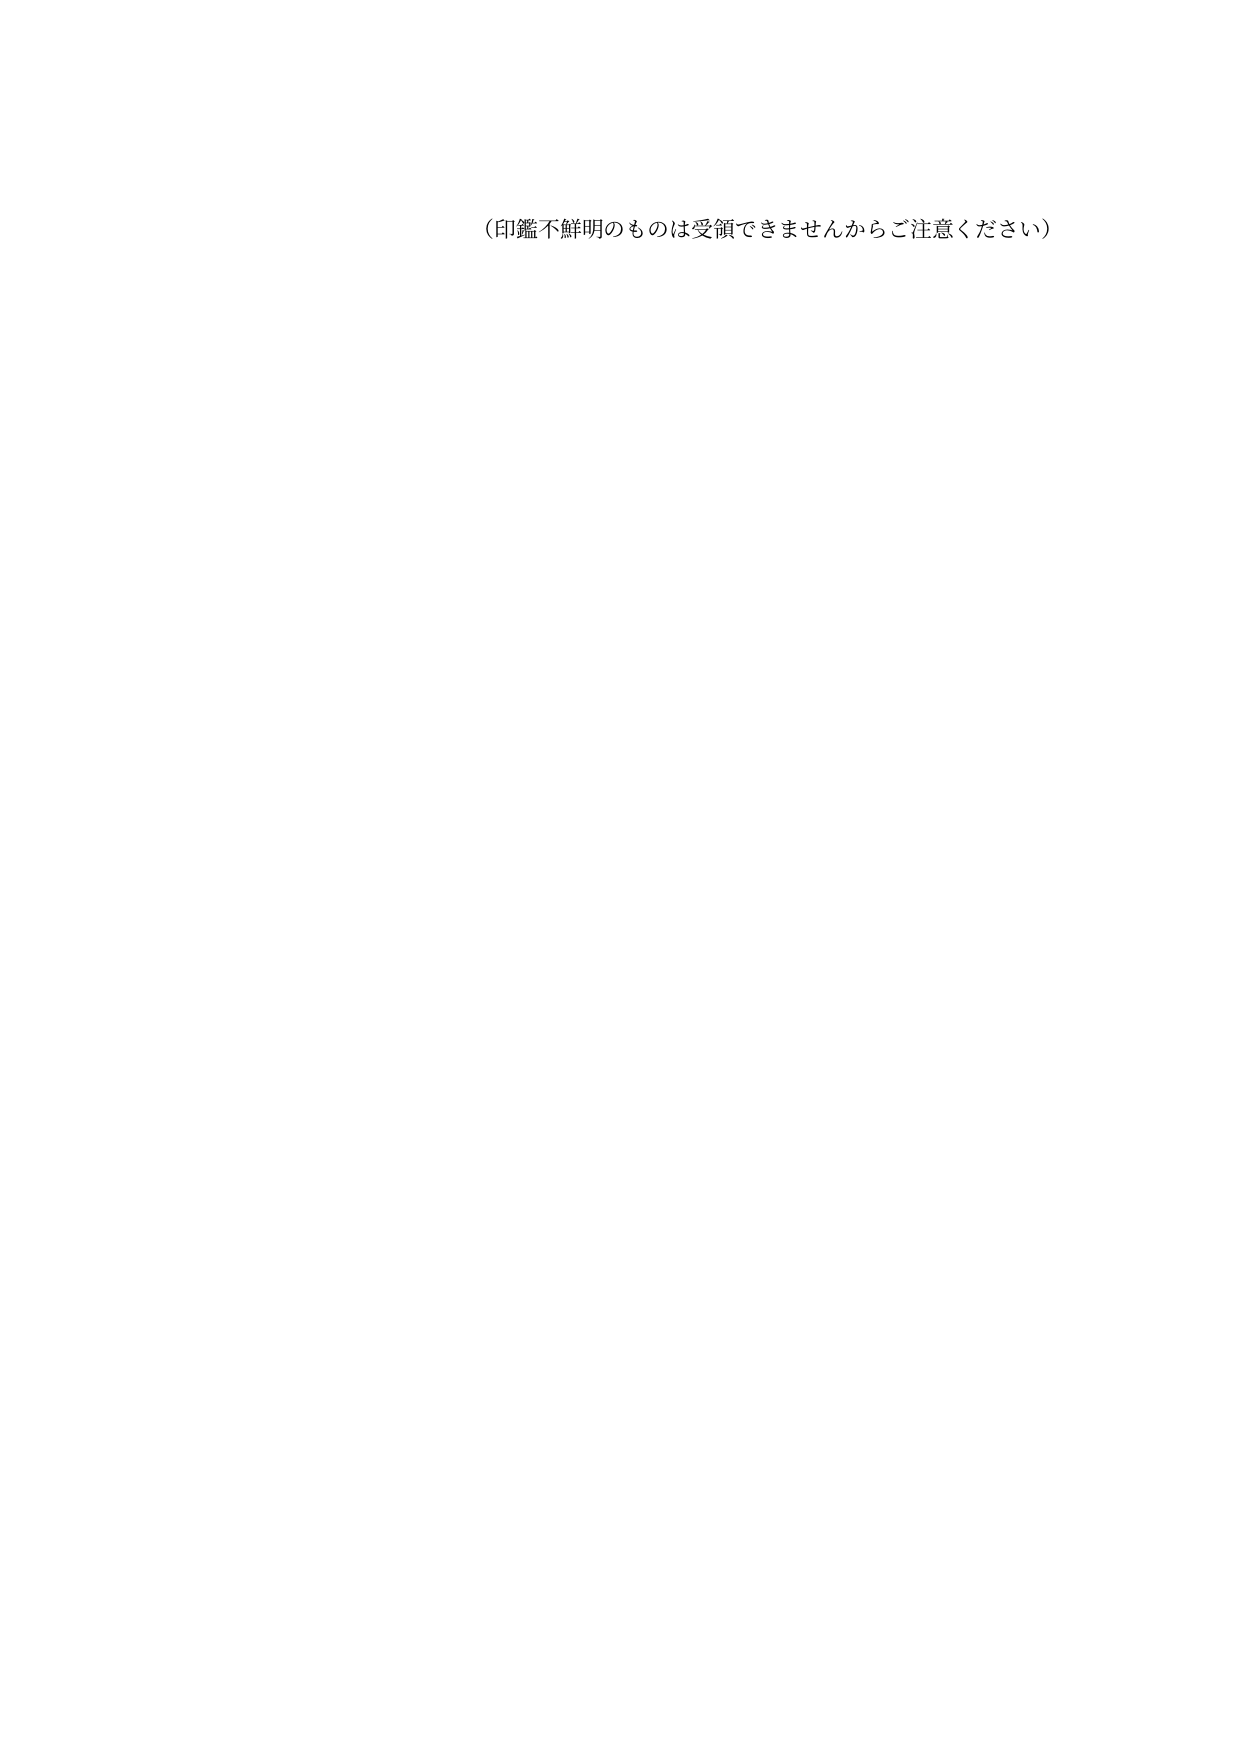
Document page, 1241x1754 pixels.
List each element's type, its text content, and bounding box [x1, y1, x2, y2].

text （印鑑不鮮明のものは受領できませんからご注意ください） [177, 209, 1063, 247]
